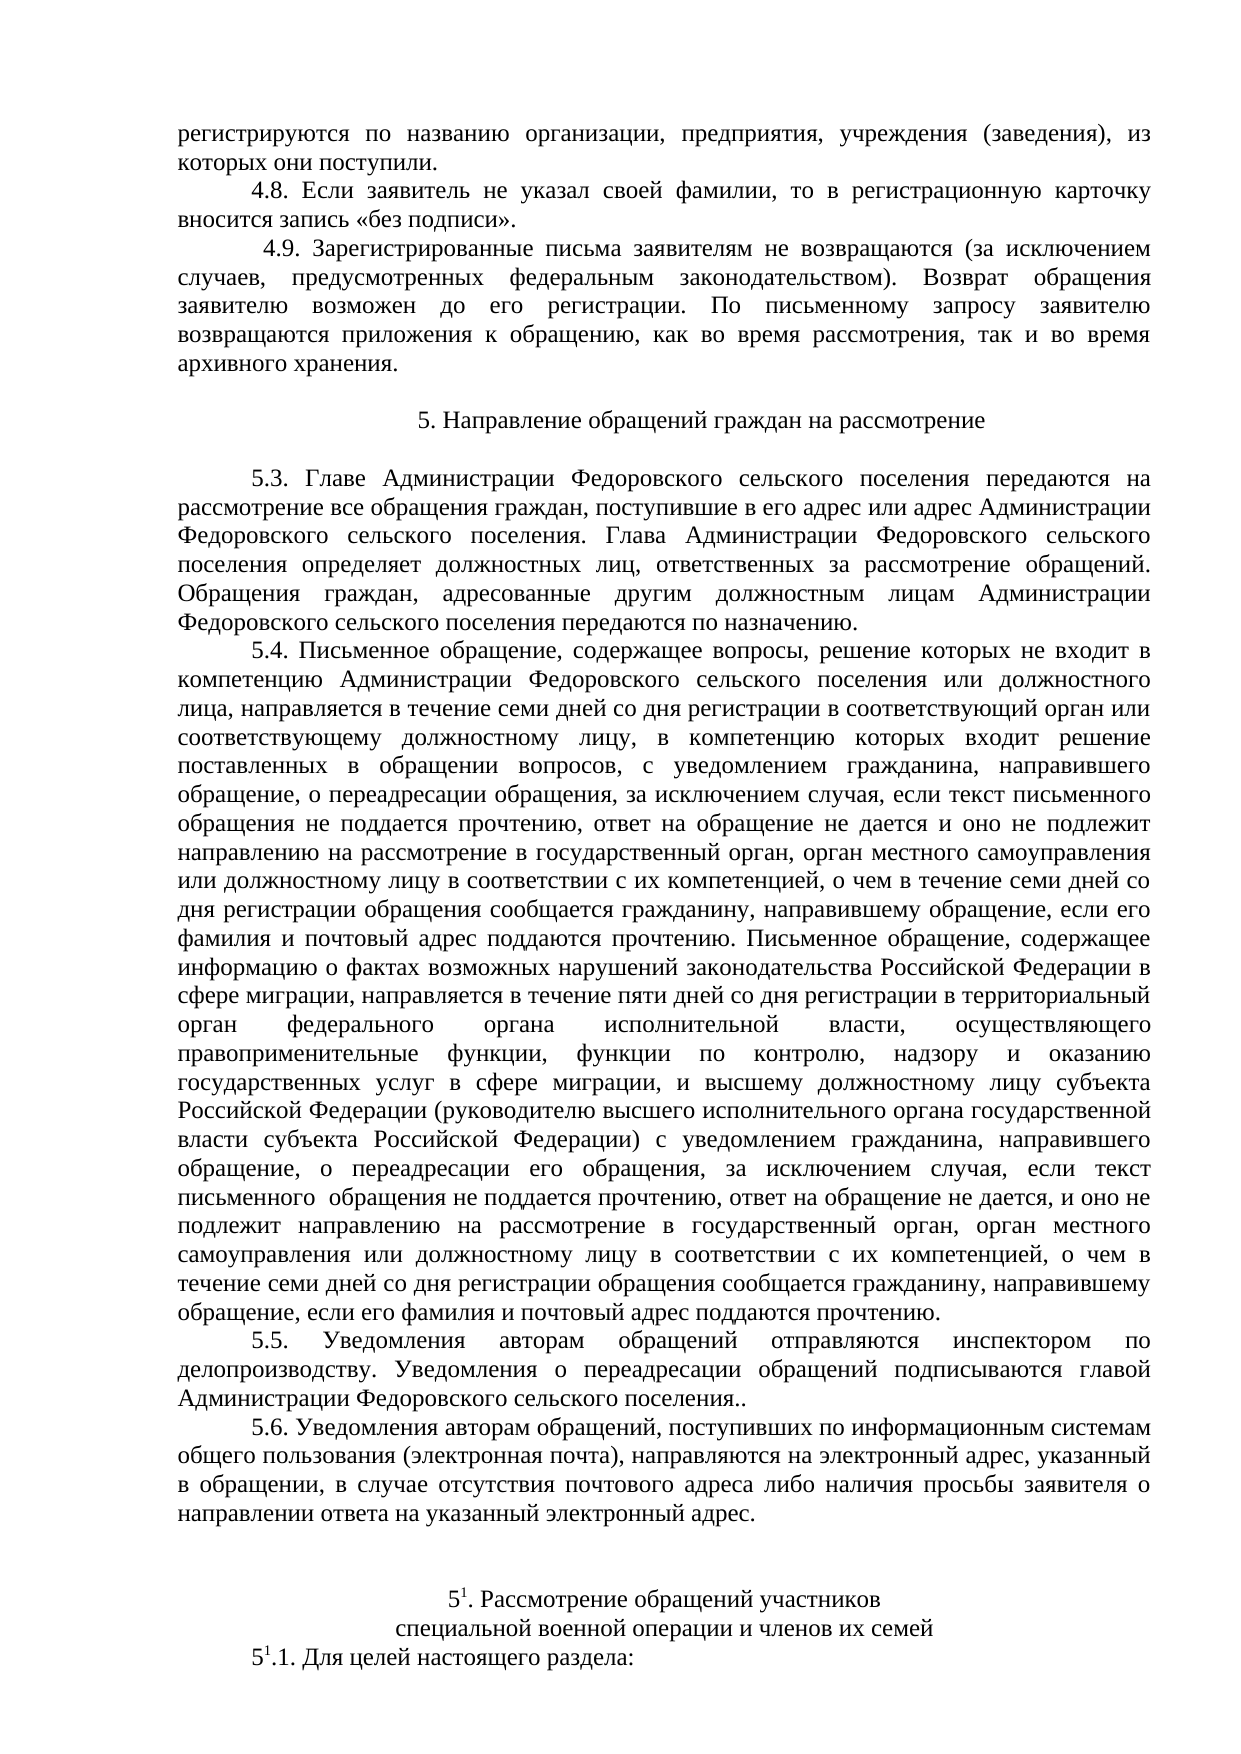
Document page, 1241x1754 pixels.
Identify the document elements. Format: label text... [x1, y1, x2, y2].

text 4.9. Зарегистрированные письма заявителям не возвращаются (за исключением случаев, предусмотренных федеральным законодательством). Возврат обращения заявителю возможен до его регистрации. По письменному запросу заявителю возвращаются приложения к обращению, как во время рассмотрения, так и во время архивного хранения. [177, 233, 1152, 377]
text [177, 118, 1152, 176]
text 5.5. Уведомления авторам обращений отправляются инспектором по делопроизводству. Уведомления о переадресации обращений подписываются главой Администрации Федоровского сельского поселения.. [177, 1326, 1152, 1412]
text 5.3. Главе Администрации Федоровского сельского поселения передаются на рассмотрение все обращения граждан, поступившие в его адрес или адрес Администрации Федоровского сельского поселения. Глава Администрации Федоровского сельского поселения определяет должностных лиц, ответственных за рассмотрение обращений. Обращения граждан, адресованные другим должностным лицам Администрации Федоровского сельского поселения передаются по назначению. [177, 463, 1152, 636]
text 4.8. Если заявитель не указал своей фамилии, то в регистрационную карточку вносится запись «без подписи». [177, 176, 1152, 233]
text 51.1. Для целей настоящего раздела: [177, 1642, 1152, 1671]
text 5.4. Письменное обращение, содержащее вопросы, решение которых не входит в компетенцию Администрации Федоровского сельского поселения или должностного лица, направляется в течение семи дней со дня регистрации в соответствующий орган или соответствующему должностному лицу, в компетенцию которых входит решение поставленных в обращении вопросов, с уведомлением гражданина, направившего обращение, о переадресации обращения, за исключением случая, если текст письменного обращения не поддается прочтению, ответ на обращение не дается и оно не подлежит направлению на рассмотрение в государственный орган, орган местного самоуправления или должностному лицу в соответствии с их компетенцией, о чем в течение семи дней со дня регистрации обращения сообщается гражданину, направившему обращение, если его фамилия и почтовый адрес поддаются прочтению. Письменное обращение, содержащее информацию о фактах возможных нарушений законодательства Российской Федерации в сфере миграции, направляется в течение пяти дней со дня регистрации в территориальный орган федерального органа исполнительной власти, осуществляющего правоприменительные функции, функции по контролю, надзору и оказанию государственных услуг в сфере миграции, и высшему должностному лицу субъекта Российской Федерации (руководителю высшего исполнительного органа государственной власти субъекта Российской Федерации) с уведомлением гражданина, направившего обращение, о переадресации его обращения, за исключением случая, если текст письменного обращения не поддается прочтению, ответ на обращение не дается, и оно не подлежит направлению на рассмотрение в государственный орган, орган местного самоуправления или должностному лицу в соответствии с их компетенцией, о чем в течение семи дней со дня регистрации обращения сообщается гражданину, направившему обращение, если его фамилия и почтовый адрес поддаются прочтению. [177, 636, 1152, 1326]
text специальной военной операции и членов их семей [177, 1613, 1152, 1642]
text 51. Рассмотрение обращений участников [177, 1584, 1152, 1613]
text 5.6. Уведомления авторам обращений, поступивших по информационным системам общего пользования (электронная почта), направляются на электронный адрес, указанный в обращении, в случае отсутствия почтового адреса либо наличия просьбы заявителя о направлении ответа на указанный электронный адрес. [177, 1412, 1152, 1527]
text 5. Направление обращений граждан на рассмотрение [177, 406, 1152, 434]
